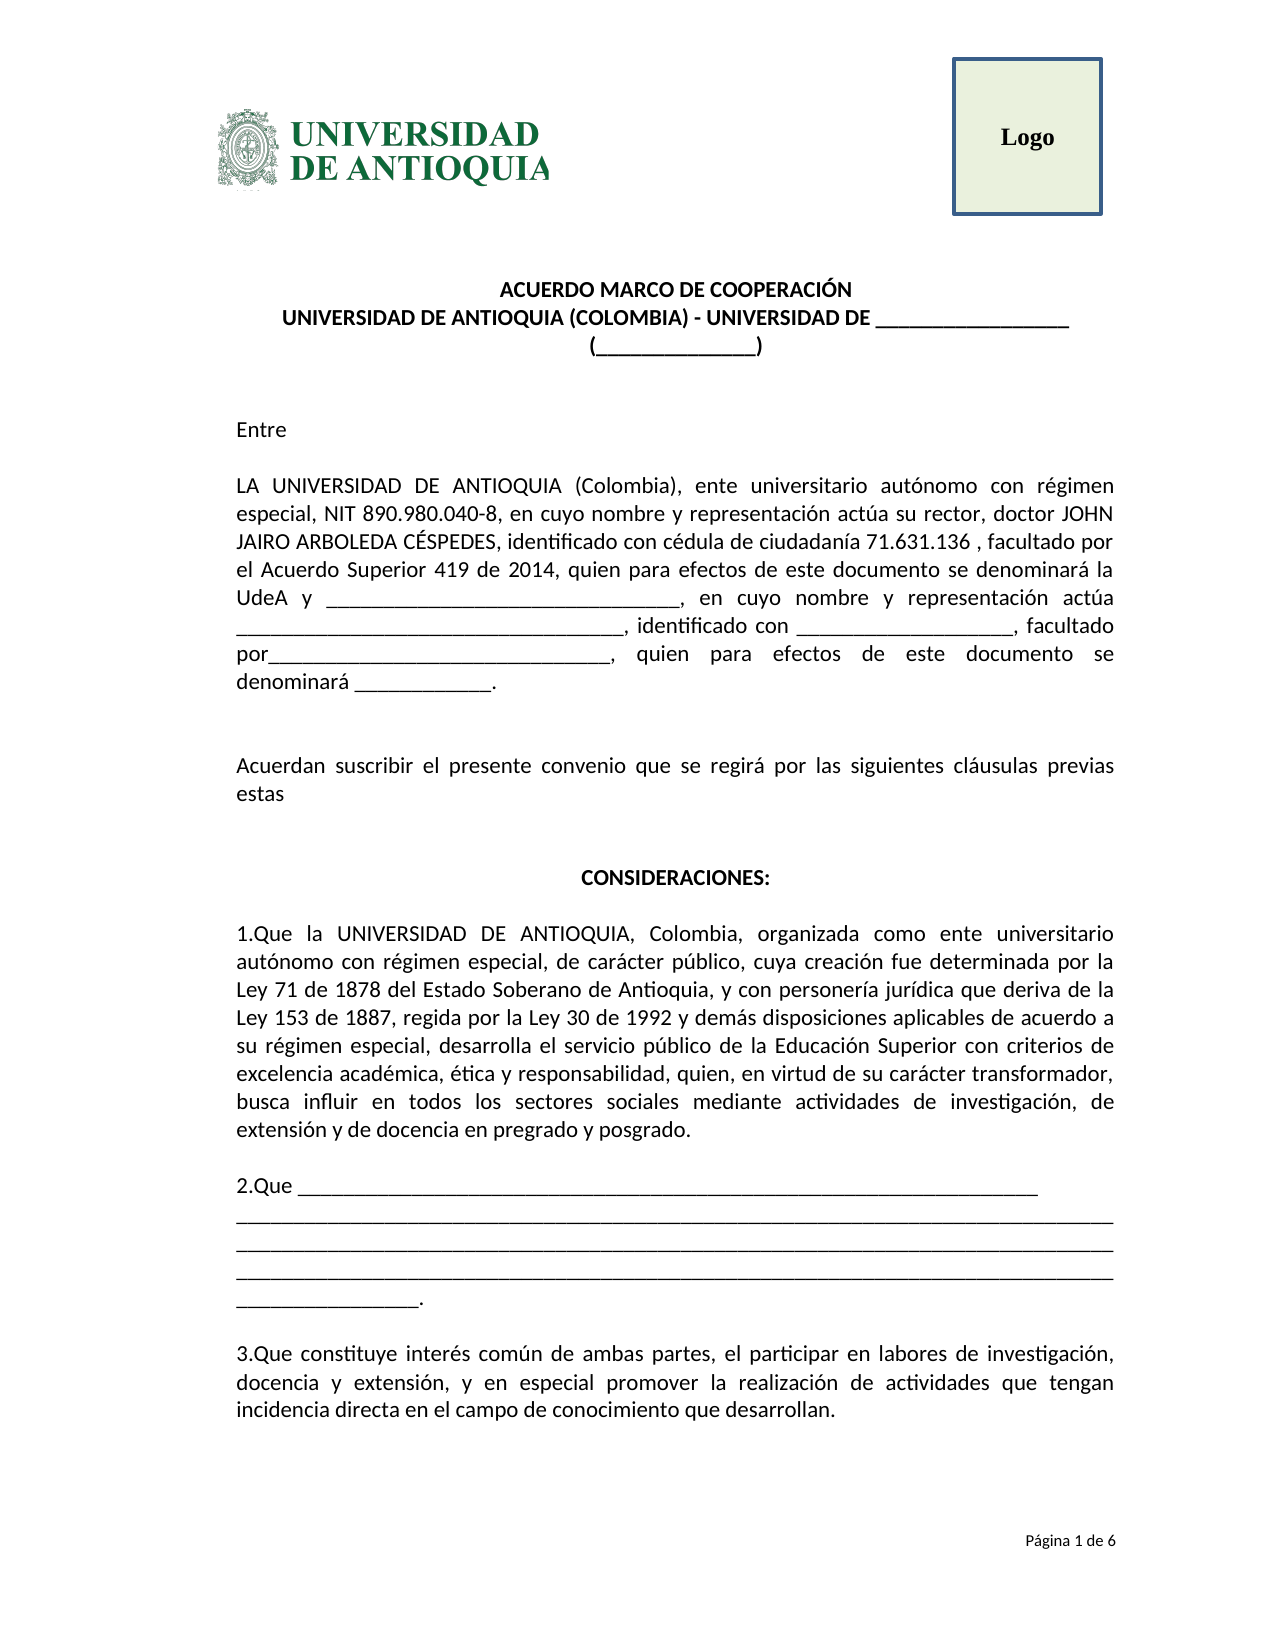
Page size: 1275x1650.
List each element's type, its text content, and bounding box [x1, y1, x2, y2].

text 2.Que _________________________________________________________________ [236, 1171, 1116, 1199]
text UNIVERSIDAD DE ANTIOQUIA (COLOMBIA) - UNIVERSIDAD DE _________________ (______________) [236, 303, 1116, 359]
text Acuerdan suscribir el presente convenio que se regirá por las siguientes cláusulas previas estas [236, 751, 1116, 807]
text ACUERDO MARCO DE COOPERACIÓN [236, 275, 1116, 303]
text LA UNIVERSIDAD DE ANTIOQUIA (Colombia), ente universitario autónomo con régimen especial, NIT 890.980.040-8, en cuyo nombre y representación actúa su rector, doctor JOHN JAIRO ARBOLEDA CÉSPEDES, identificado con cédula de ciudadanía 71.631.136 , facultado por el Acuerdo Superior 419 de 2014, quien para efectos de este documento se denominará la UdeA y _______________________________, en cuyo nombre y representación actúa __________________________________, identificado con ___________________, facultado por______________________________, quien para efectos de este documento se denominará ____________. [236, 471, 1116, 695]
picture [217, 109, 549, 191]
text CONSIDERACIONES: [236, 863, 1116, 891]
text _______________________________________________________________________________________________________________________________________________________________________________________________________________________________________________________. [236, 1199, 1116, 1312]
text 1.Que la UNIVERSIDAD DE ANTIOQUIA, Colombia, organizada como ente universitario autónomo con régimen especial, de carácter público, cuya creación fue determinada por la Ley 71 de 1878 del Estado Soberano de Antioquia, y con personería jurídica que deriva de la Ley 153 de 1887, regida por la Ley 30 de 1992 y demás disposiciones aplicables de acuerdo a su régimen especial, desarrolla el servicio público de la Educación Superior con criterios de excelencia académica, ética y responsabilidad, quien, en virtud de su carácter transformador, busca influir en todos los sectores sociales mediante actividades de investigación, de extensión y de docencia en pregrado y posgrado. [236, 919, 1116, 1143]
text Entre [236, 415, 1116, 443]
text 3.Que constituye interés común de ambas partes, el participar en labores de investigación, docencia y extensión, y en especial promover la realización de actividades que tengan incidencia directa en el campo de conocimiento que desarrollan. [236, 1339, 1116, 1424]
